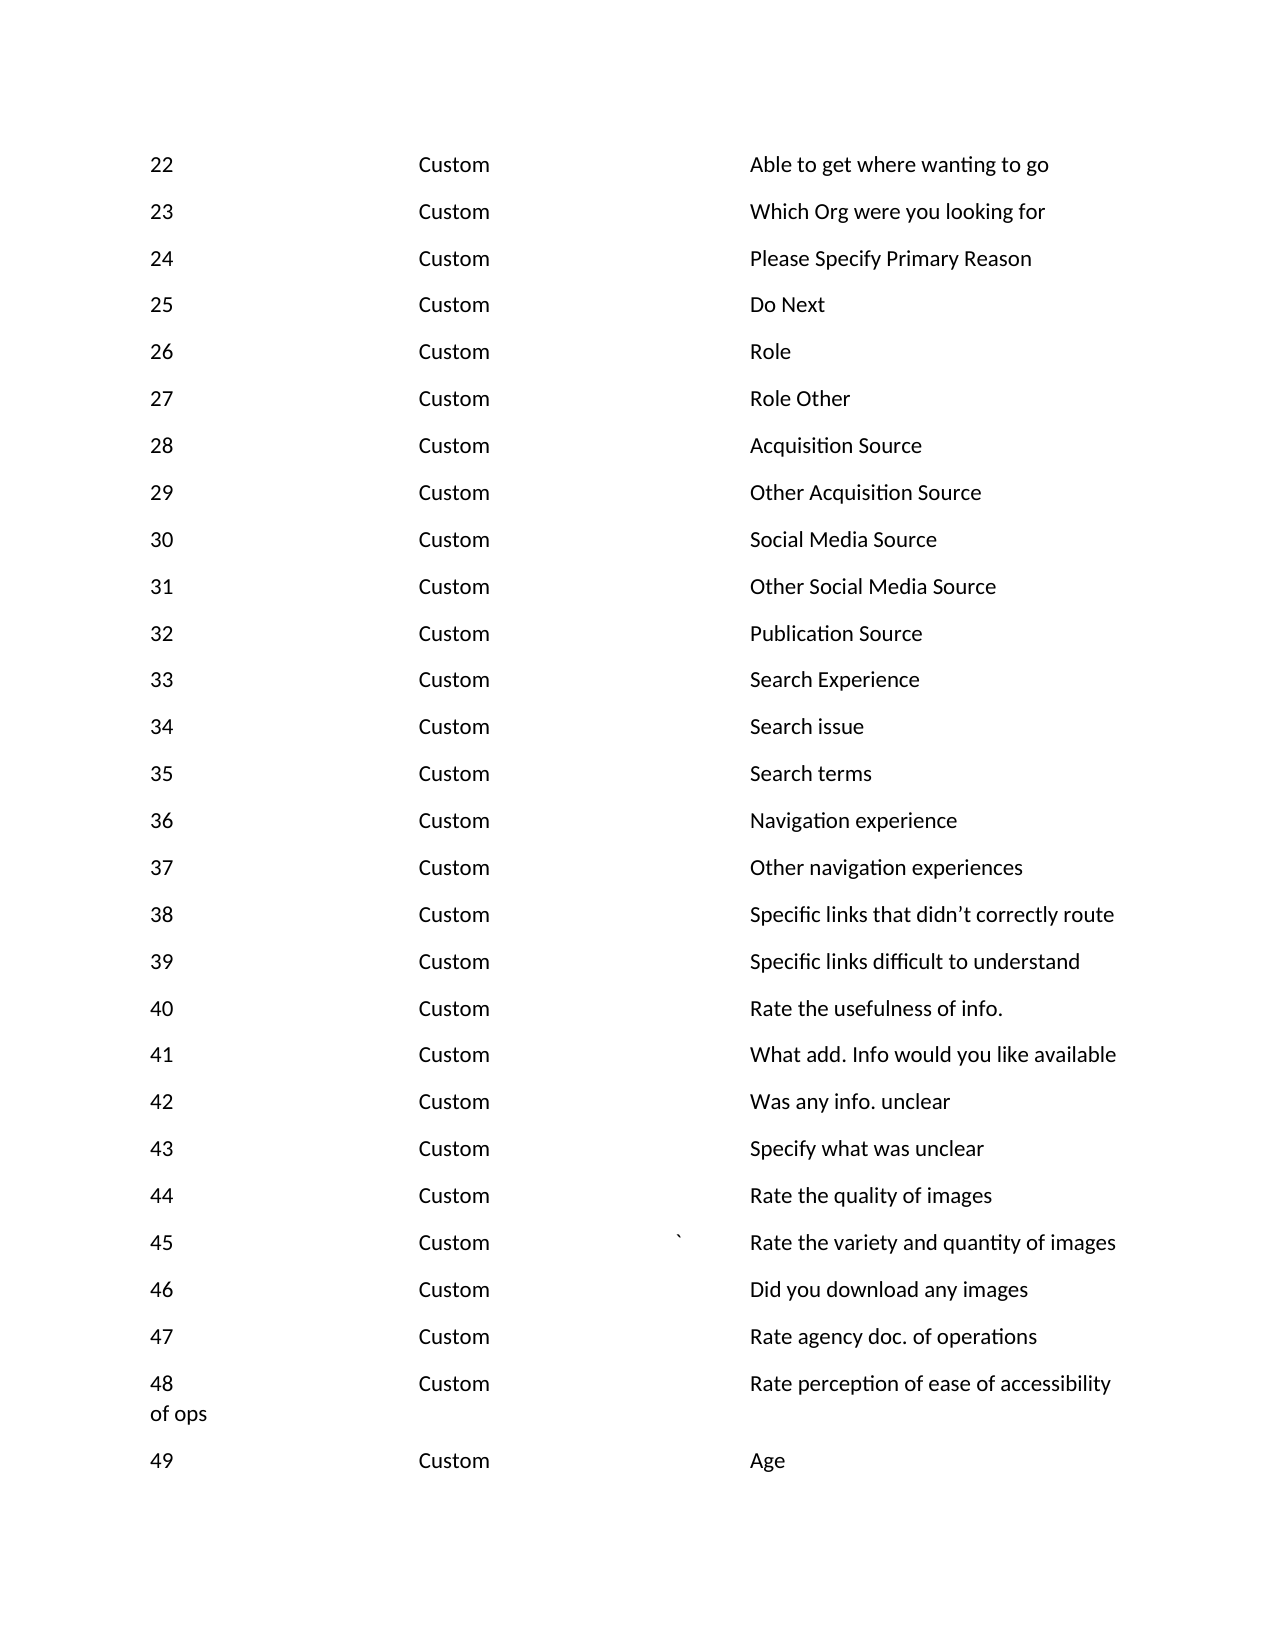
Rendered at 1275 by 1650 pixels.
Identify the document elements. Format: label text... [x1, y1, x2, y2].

text 49 Custom Age [150, 1446, 1125, 1474]
text 48 Custom Rate perception of ease of accessibility of ops [150, 1369, 1125, 1427]
text 33 Custom Search Experience [150, 666, 1125, 694]
text 40 Custom Rate the usefulness of info. [150, 994, 1125, 1022]
text 43 Custom Specify what was unclear [150, 1134, 1125, 1162]
text 44 Custom Rate the quality of images [150, 1181, 1125, 1209]
text 47 Custom Rate agency doc. of operations [150, 1322, 1125, 1350]
text 26 Custom Role [150, 337, 1125, 366]
text 34 Custom Search issue [150, 712, 1125, 741]
text 25 Custom Do Next [150, 291, 1125, 319]
text 42 Custom Was any info. unclear [150, 1087, 1125, 1116]
text 27 Custom Role Other [150, 384, 1125, 412]
text 30 Custom Social Media Source [150, 525, 1125, 553]
text 35 Custom Search terms [150, 759, 1125, 787]
text 37 Custom Other navigation experiences [150, 853, 1125, 881]
text 32 Custom Publication Source [150, 619, 1125, 647]
text 28 Custom Acquisition Source [150, 431, 1125, 459]
text 22 Custom Able to get where wanting to go [150, 150, 1125, 178]
text 46 Custom Did you download any images [150, 1275, 1125, 1303]
text 24 Custom Please Specify Primary Reason [150, 244, 1125, 272]
text 39 Custom Specific links difficult to understand [150, 947, 1125, 975]
text 29 Custom Other Acquisition Source [150, 478, 1125, 506]
text 31 Custom Other Social Media Source [150, 572, 1125, 600]
text 45 Custom ` Rate the variety and quantity of images [150, 1228, 1125, 1256]
text 38 Custom Specific links that didn’t correctly route [150, 900, 1125, 928]
text 23 Custom Which Org were you looking for [150, 197, 1125, 225]
text 41 Custom What add. Info would you like available [150, 1041, 1125, 1069]
text 36 Custom Navigation experience [150, 806, 1125, 834]
